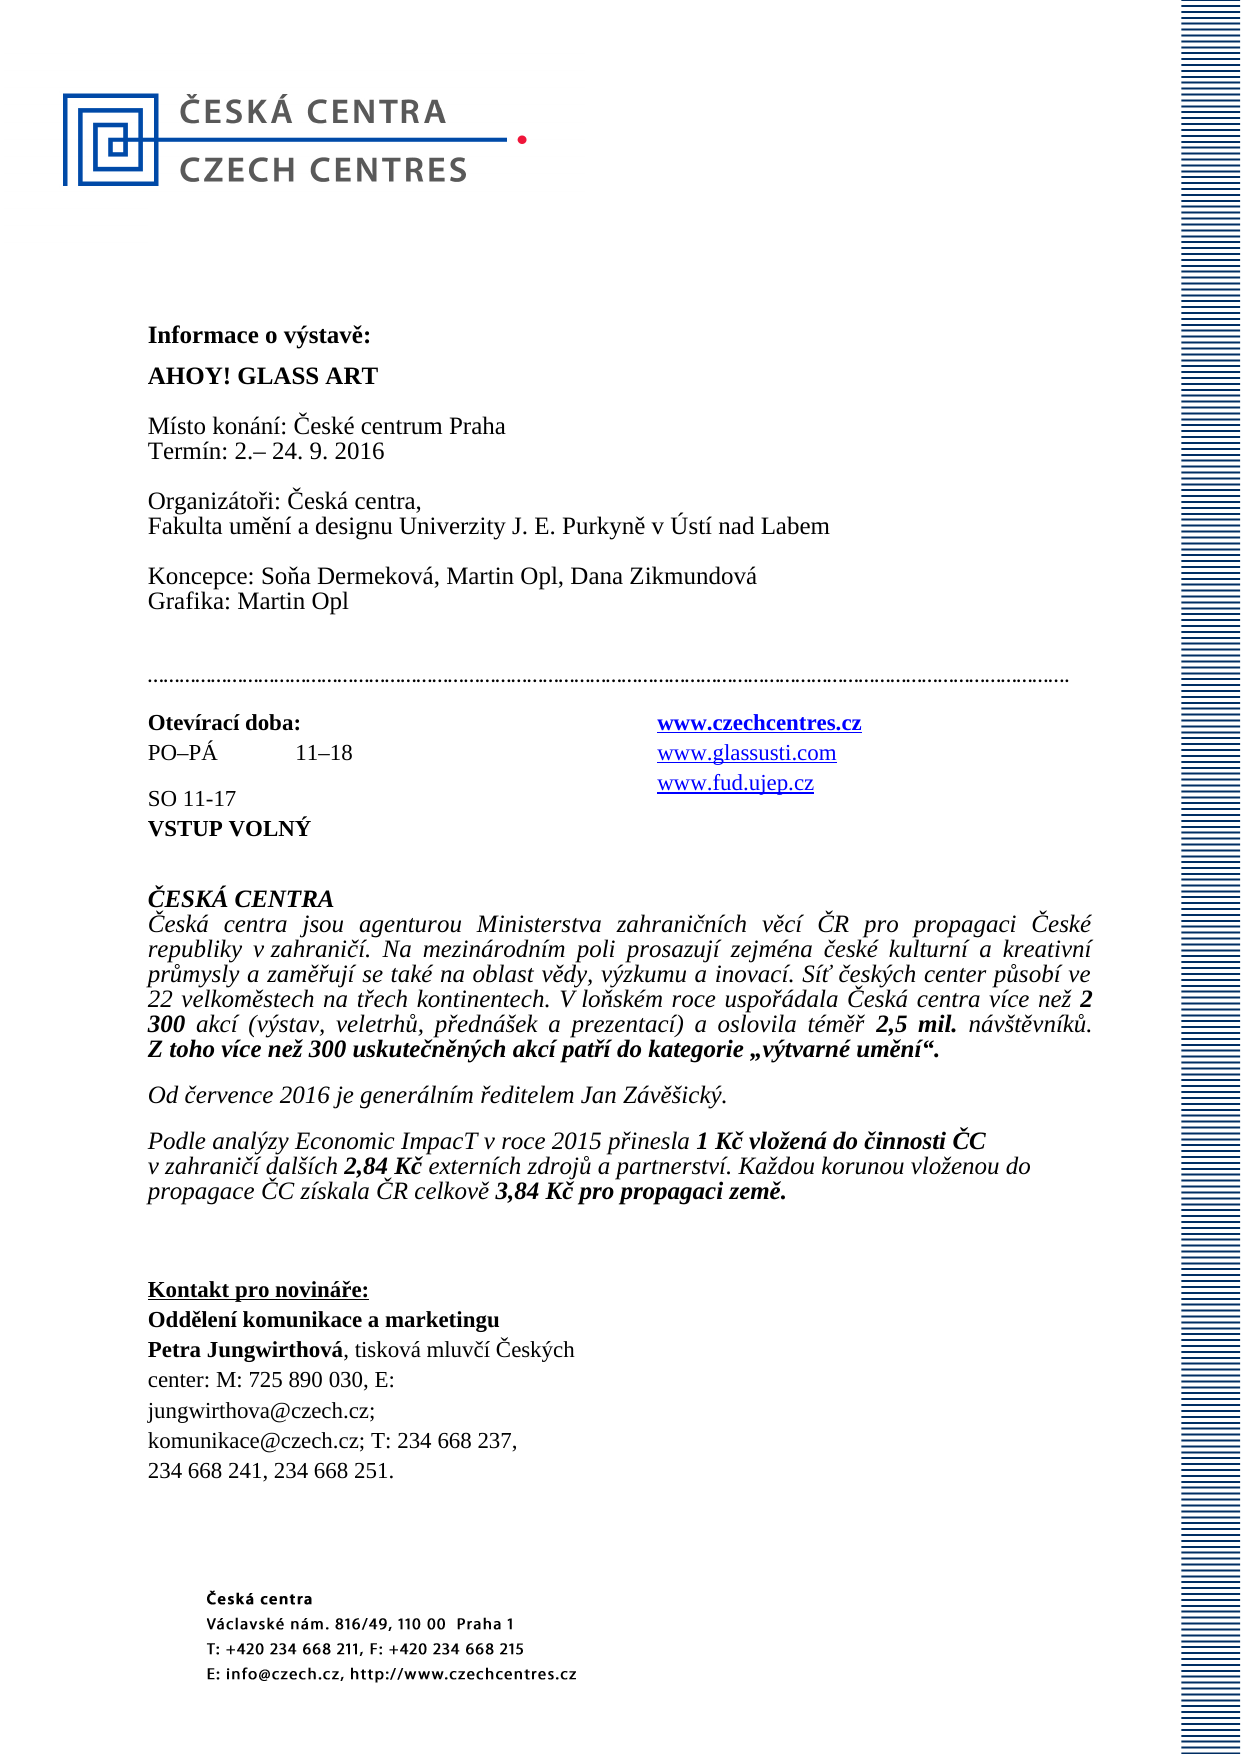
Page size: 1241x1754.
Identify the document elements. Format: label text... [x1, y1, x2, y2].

text SO 11-17 VSTUP VOLNÝ [148, 785, 583, 842]
text Podle analýzy Economic ImpacT v roce 2015 přinesla 1 Kč vložená do činnosti ČC v zahraničí dalších 2,84 Kč externích zdrojů a partnerství. Každou korunou vloženou do propagace ČC získala ČR celkově 3,84 Kč pro propagaci země. [148, 1129, 1093, 1204]
text …………………………………………………………………………………………………………………………………………………………. [148, 660, 1093, 688]
text ČESKÁ CENTRA [148, 887, 1093, 912]
picture [3, 36, 585, 243]
text Informace o výstavě: [148, 324, 1093, 349]
text AHOY! GLASS ART [148, 364, 1093, 389]
text Organizátoři: Česká centra, Fakulta umění a designu Univerzity J. E. Purkyně v Ústí nad Labem [148, 489, 1093, 564]
text Koncepce: Soňa Dermeková, Martin Opl, Dana Zikmundová Grafika: Martin Opl [148, 564, 1093, 614]
text www.czechcentres.cz www.glassusti.com www.fud.ujep.cz [657, 709, 1093, 796]
text Místo konání: České centrum Praha Termín: 2.– 24. 9. 2016 [148, 414, 1093, 464]
picture [206, 1590, 581, 1688]
text Kontakt pro novináře: Oddělení komunikace a marketingu Petra Jungwirthová, tisková mluvčí Českých center: M: 725 890 030, E: jungwirthova@czech.cz; komunikace@czech.cz; T: 234 668 237, 234 668 241, 234 668 251. [148, 1276, 583, 1483]
picture [1181, 0, 1241, 1754]
text Od července 2016 je generálním ředitelem Jan Závěšický. [148, 1083, 1093, 1108]
text Otevírací doba: PO–PÁ 11–18 [148, 709, 583, 766]
text Česká centra jsou agenturou Ministerstva zahraničních věcí ČR pro propagaci České republiky v zahraničí. Na mezinárodním poli prosazují zejména české kulturní a kreativní průmysly a zaměřují se také na oblast vědy, výzkumu a inovací. Síť českých center působí ve 22 velkoměstech na třech kontinentech. V loňském roce uspořádala Česká centra více než 2 300 akcí (výstav, veletrhů, přednášek a prezentací) a oslovila téměř 2,5 mil. návštěvníků. Z toho více než 300 uskutečněných akcí patří do kategorie „výtvarné umění“. [148, 912, 1093, 1062]
